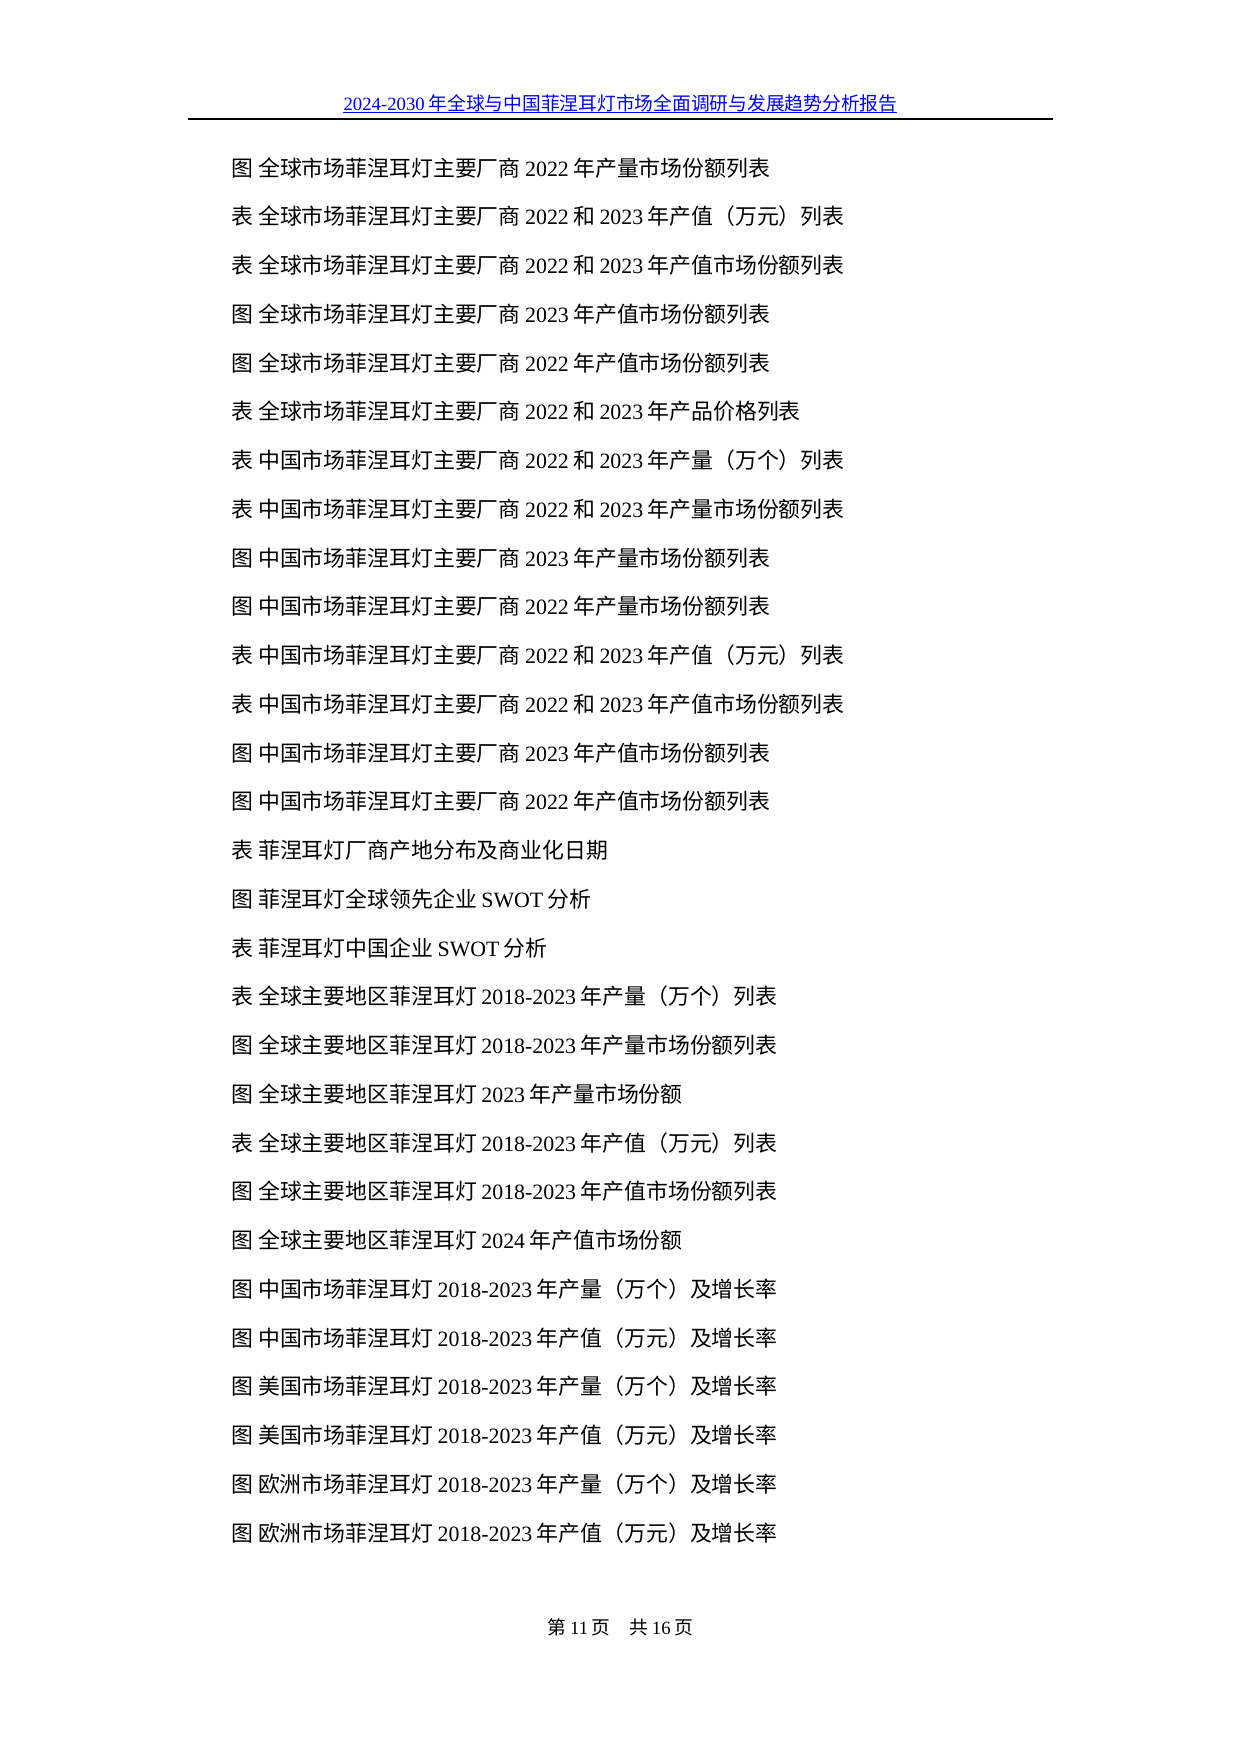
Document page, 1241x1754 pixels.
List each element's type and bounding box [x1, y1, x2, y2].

text [187, 150, 1053, 1548]
